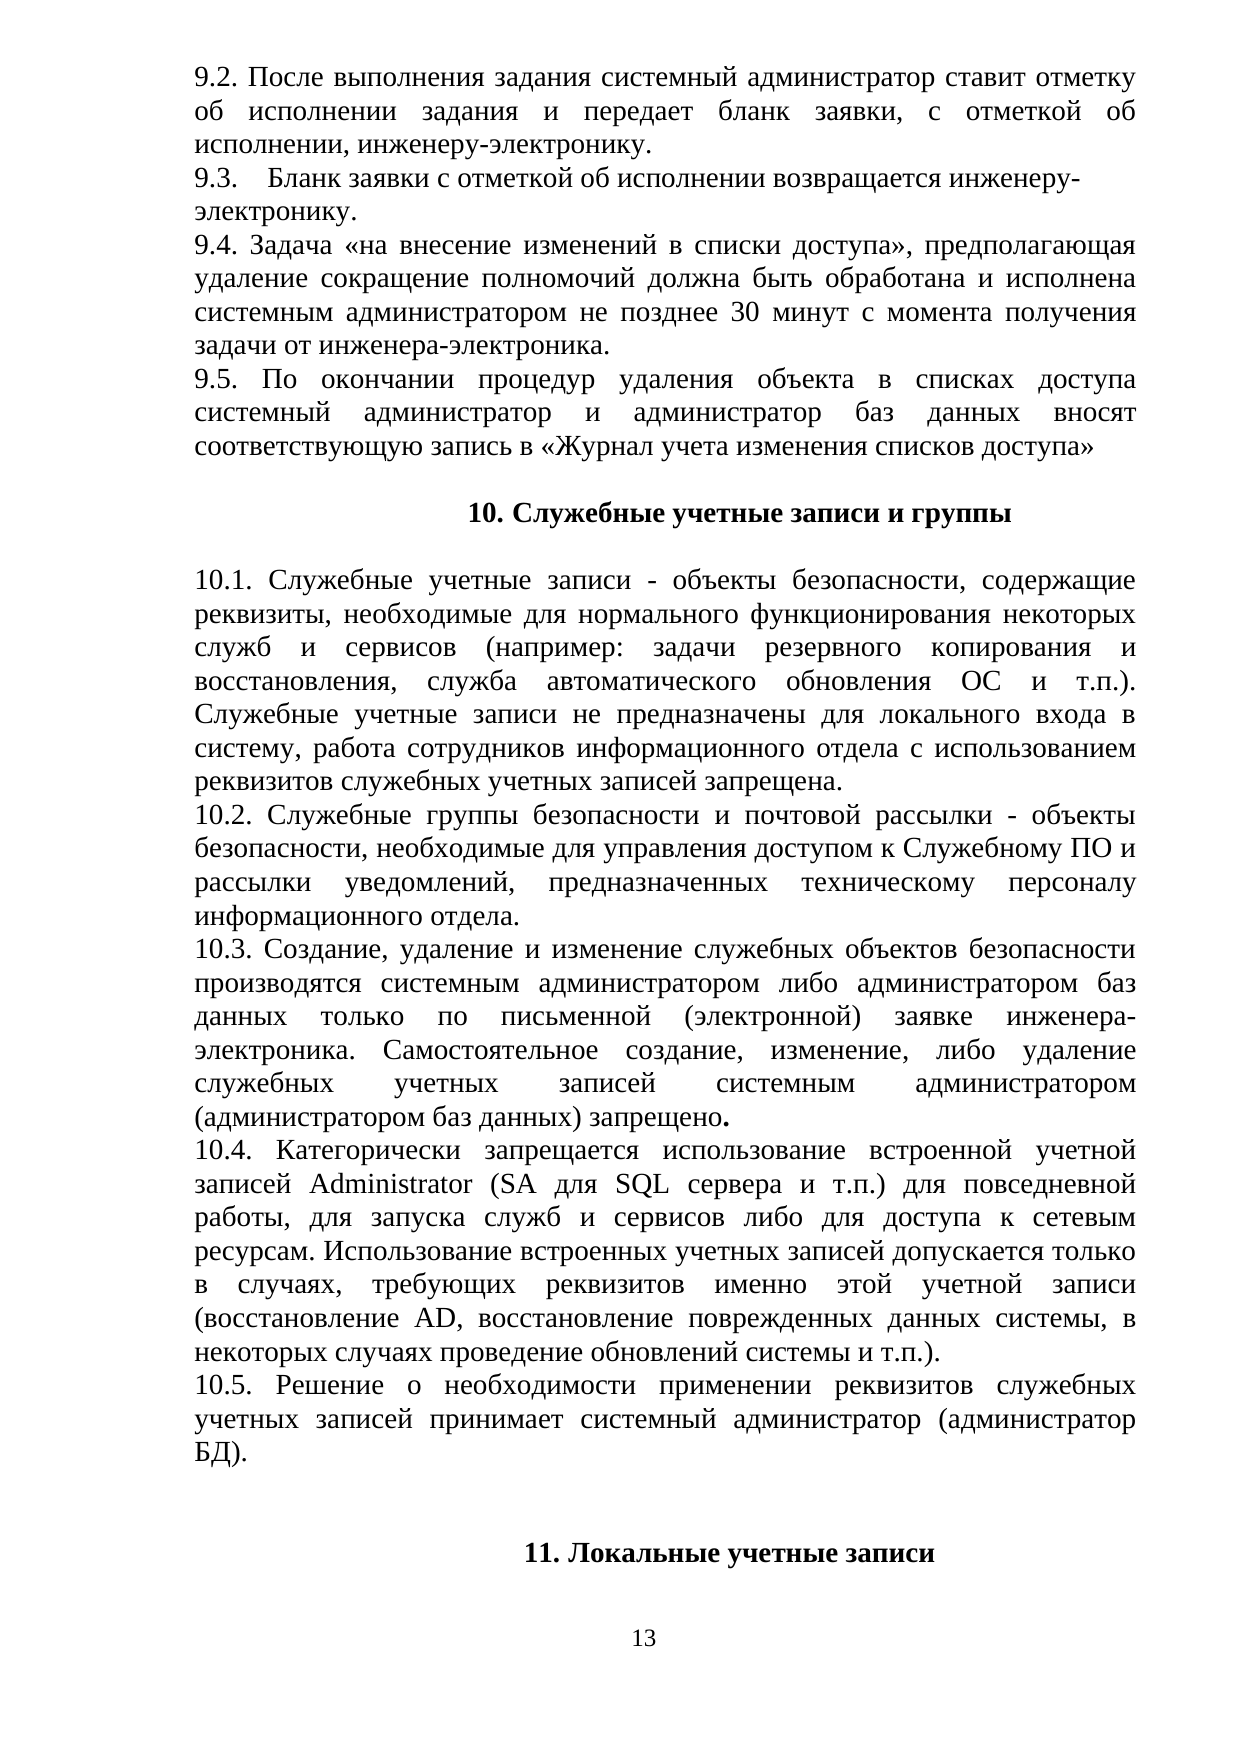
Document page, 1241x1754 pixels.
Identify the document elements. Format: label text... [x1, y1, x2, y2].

list Локальные учетные записи [523, 1535, 1152, 1568]
text 10.4. Категорически запрещается использование встроенной учетной записей Administrator (SA для SQL сервера и т.п.) для повседневной работы, для запуска служб и сервисов либо для доступа к сетевым ресурсам. Использование встроенных учетных записей допускается только в случаях, требующих реквизитов именно этой учетной записи (восстановление AD, восстановление поврежденных данных системы, в некоторых случаях проведение обновлений системы и т.п.). [194, 1132, 1137, 1367]
text 9.3. Бланк заявки с отметкой об исполнении возвращается инженеру-электронику. [194, 160, 1152, 227]
text 9.5. По окончании процедур удаления объекта в списках доступа системный администратор и администратор баз данных вносят соответствующую запись в «Журнал учета изменения списков доступа» [194, 361, 1137, 462]
list Служебные учетные записи и группы [467, 495, 1152, 529]
text 10.3. Создание, удаление и изменение служебных объектов безопасности производятся системным администратором либо администратором баз данных только по письменной (электронной) заявке инженера-электроника. Самостоятельное создание, изменение, либо удаление служебных учетных записей системным администратором (администратором баз данных) запрещено. [194, 931, 1137, 1132]
text 9.2. После выполнения задания системный администратор ставит отметку об исполнении задания и передает бланк заявки, с отметкой об исполнении, инженеру-электронику. [194, 59, 1137, 160]
text 10.5. Решение о необходимости применении реквизитов служебных учетных записей принимает системный администратор (администратор БД). [194, 1367, 1137, 1468]
text 9.4. Задача «на внесение изменений в списки доступа», предполагающая удаление сокращение полномочий должна быть обработана и исполнена системным администратором не позднее 30 минут с момента получения задачи от инженера-электроника. [194, 227, 1137, 361]
text 10.1. Служебные учетные записи - объекты безопасности, содержащие реквизиты, необходимые для нормального функционирования некоторых служб и сервисов (например: задачи резервного копирования и восстановления, служба автоматического обновления ОС и т.п.). Служебные учетные записи не предназначены для локального входа в систему, работа сотрудников информационного отдела с использованием реквизитов служебных учетных записей запрещена. [194, 562, 1137, 797]
text 10.2. Служебные группы безопасности и почтовой рассылки - объекты безопасности, необходимые для управления доступом к Служебному ПО и рассылки уведомлений, предназначенных техническому персоналу информационного отдела. [194, 797, 1137, 931]
